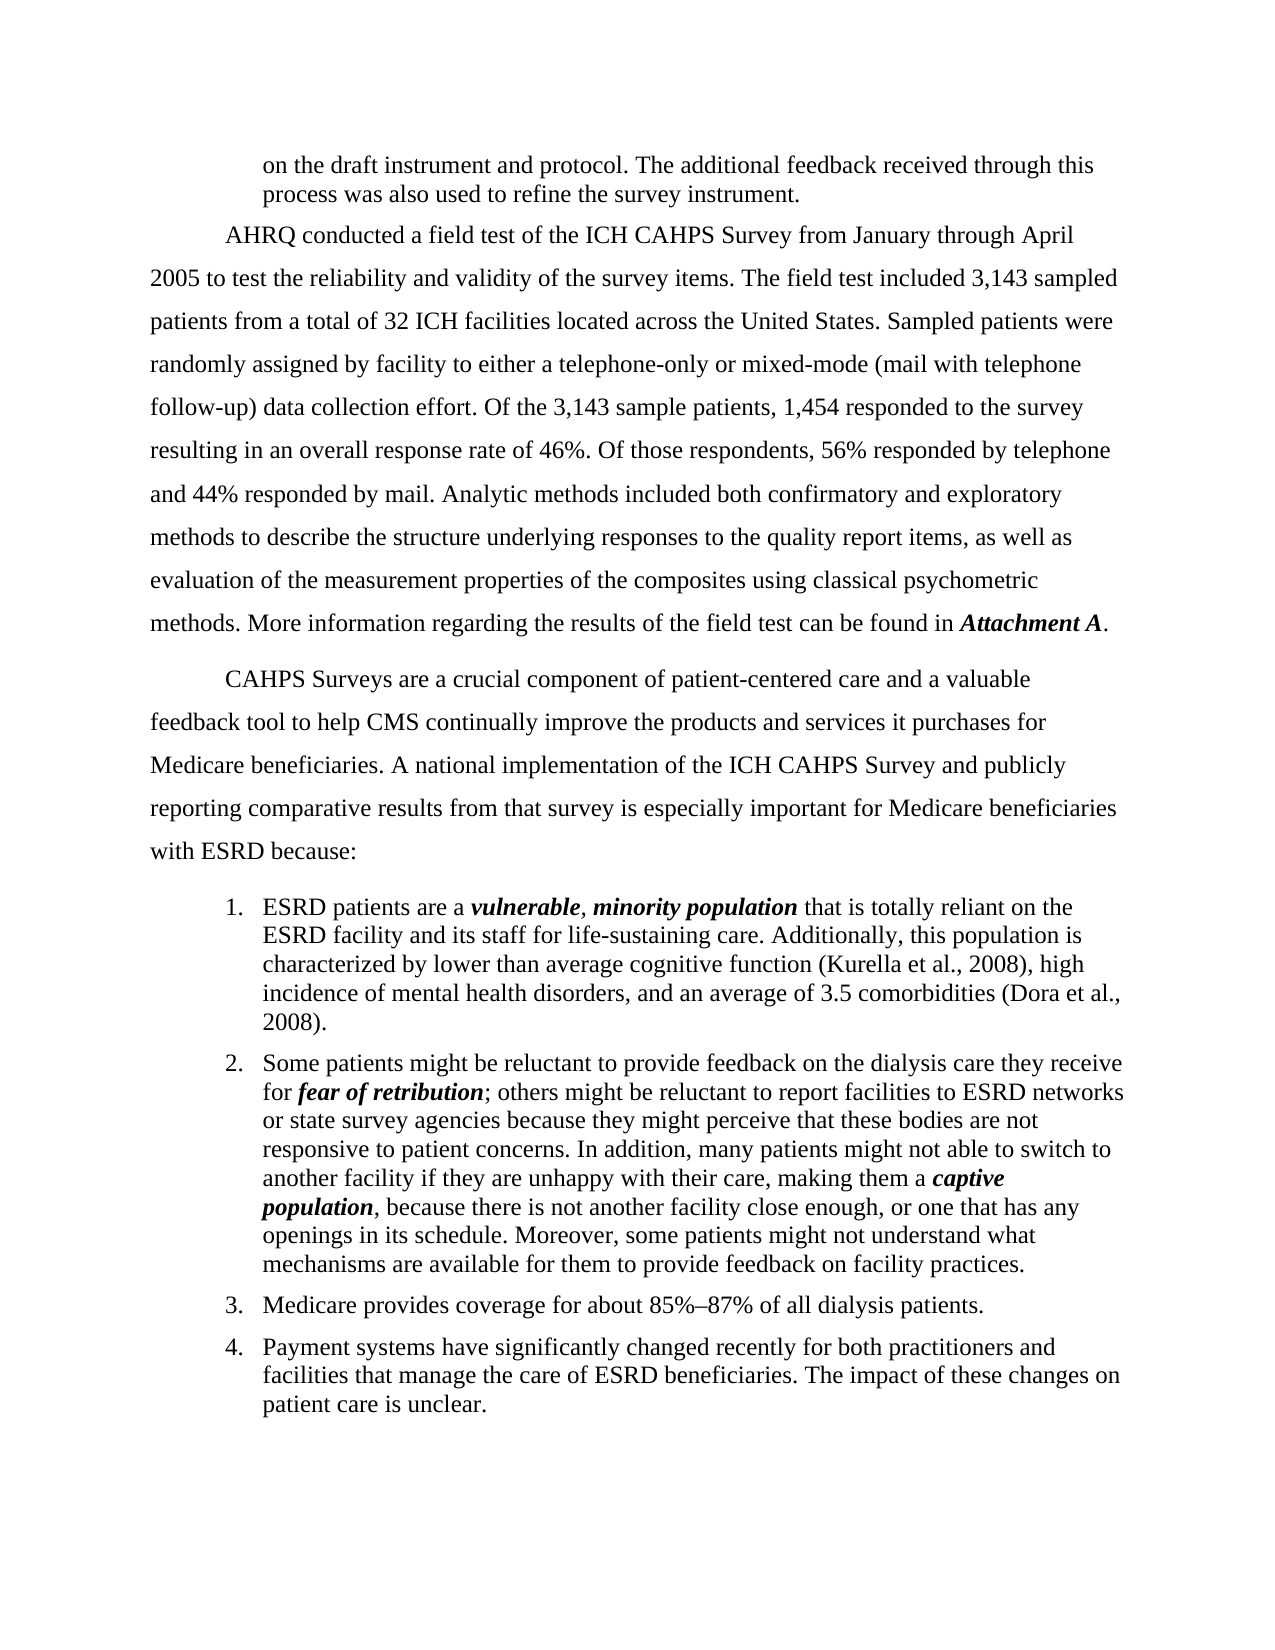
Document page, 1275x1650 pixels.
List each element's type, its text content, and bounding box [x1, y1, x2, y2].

list Medicare provides coverage for about 85%–87% of all dialysis patients. [225, 1291, 1125, 1319]
text CAHPS Surveys are a crucial component of patient-centered care and a valuable feedback tool to help CMS continually improve the products and services it purchases for Medicare beneficiaries. A national implementation of the ICH CAHPS Survey and publicly reporting comparative results from that survey is especially important for Medicare beneficiaries with ESRD because: [150, 664, 1125, 865]
list ESRD patients are a vulnerable, minority population that is totally reliant on the ESRD facility and its staff for life-sustaining care. Additionally, this population is characterized by lower than average cognitive function (Kurella et al., 2008), high incidence of mental health disorders, and an average of 3.5 comorbidities (Dora et al., 2008). [225, 892, 1125, 1036]
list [225, 150, 1125, 207]
list Payment systems have significantly changed recently for both practitioners and facilities that manage the care of ESRD beneficiaries. The impact of these changes on patient care is unclear. [225, 1332, 1125, 1418]
text AHRQ conducted a field test of the ICH CAHPS Survey from January through April 2005 to test the reliability and validity of the survey items. The field test included 3,143 sampled patients from a total of 32 ICH facilities located across the United States. Sampled patients were randomly assigned by facility to either a telephone-only or mixed-mode (mail with telephone follow-up) data collection effort. Of the 3,143 sample patients, 1,454 responded to the survey resulting in an overall response rate of 46%. Of those respondents, 56% responded by telephone and 44% responded by mail. Analytic methods included both confirmatory and exploratory methods to describe the structure underlying responses to the quality report items, as well as evaluation of the measurement properties of the composites using classical psychometric methods. More information regarding the results of the field test can be found in Attachment A. [150, 220, 1125, 637]
list Some patients might be reluctant to provide feedback on the dialysis care they receive for fear of retribution; others might be reluctant to report facilities to ESRD networks or state survey agencies because they might perceive that these bodies are not responsive to patient concerns. In addition, many patients might not able to switch to another facility if they are unhappy with their care, making them a captive population, because there is not another facility close enough, or one that has any openings in its schedule. Moreover, some patients might not understand what mechanisms are available for them to provide feedback on facility practices. [225, 1048, 1125, 1278]
